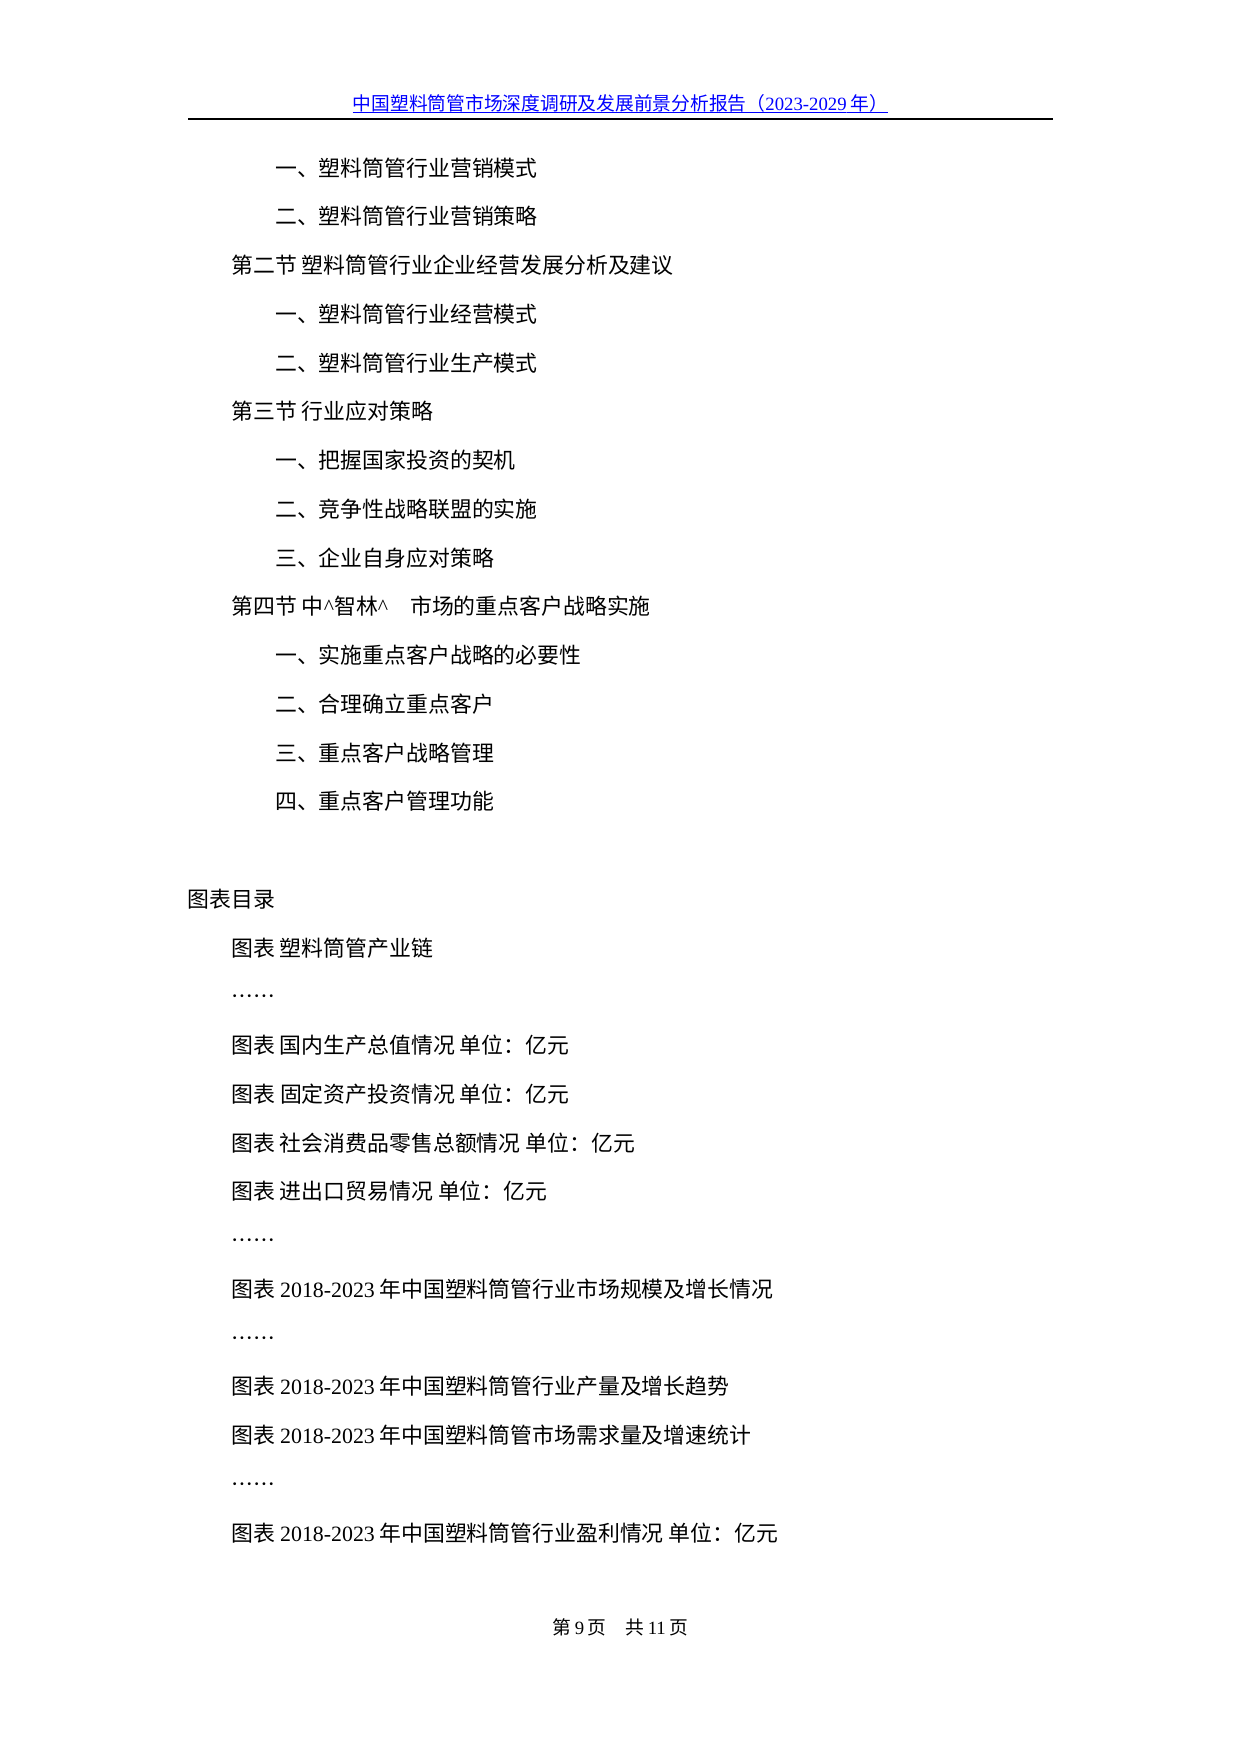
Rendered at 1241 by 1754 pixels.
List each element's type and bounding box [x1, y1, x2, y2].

text [187, 150, 1053, 1548]
